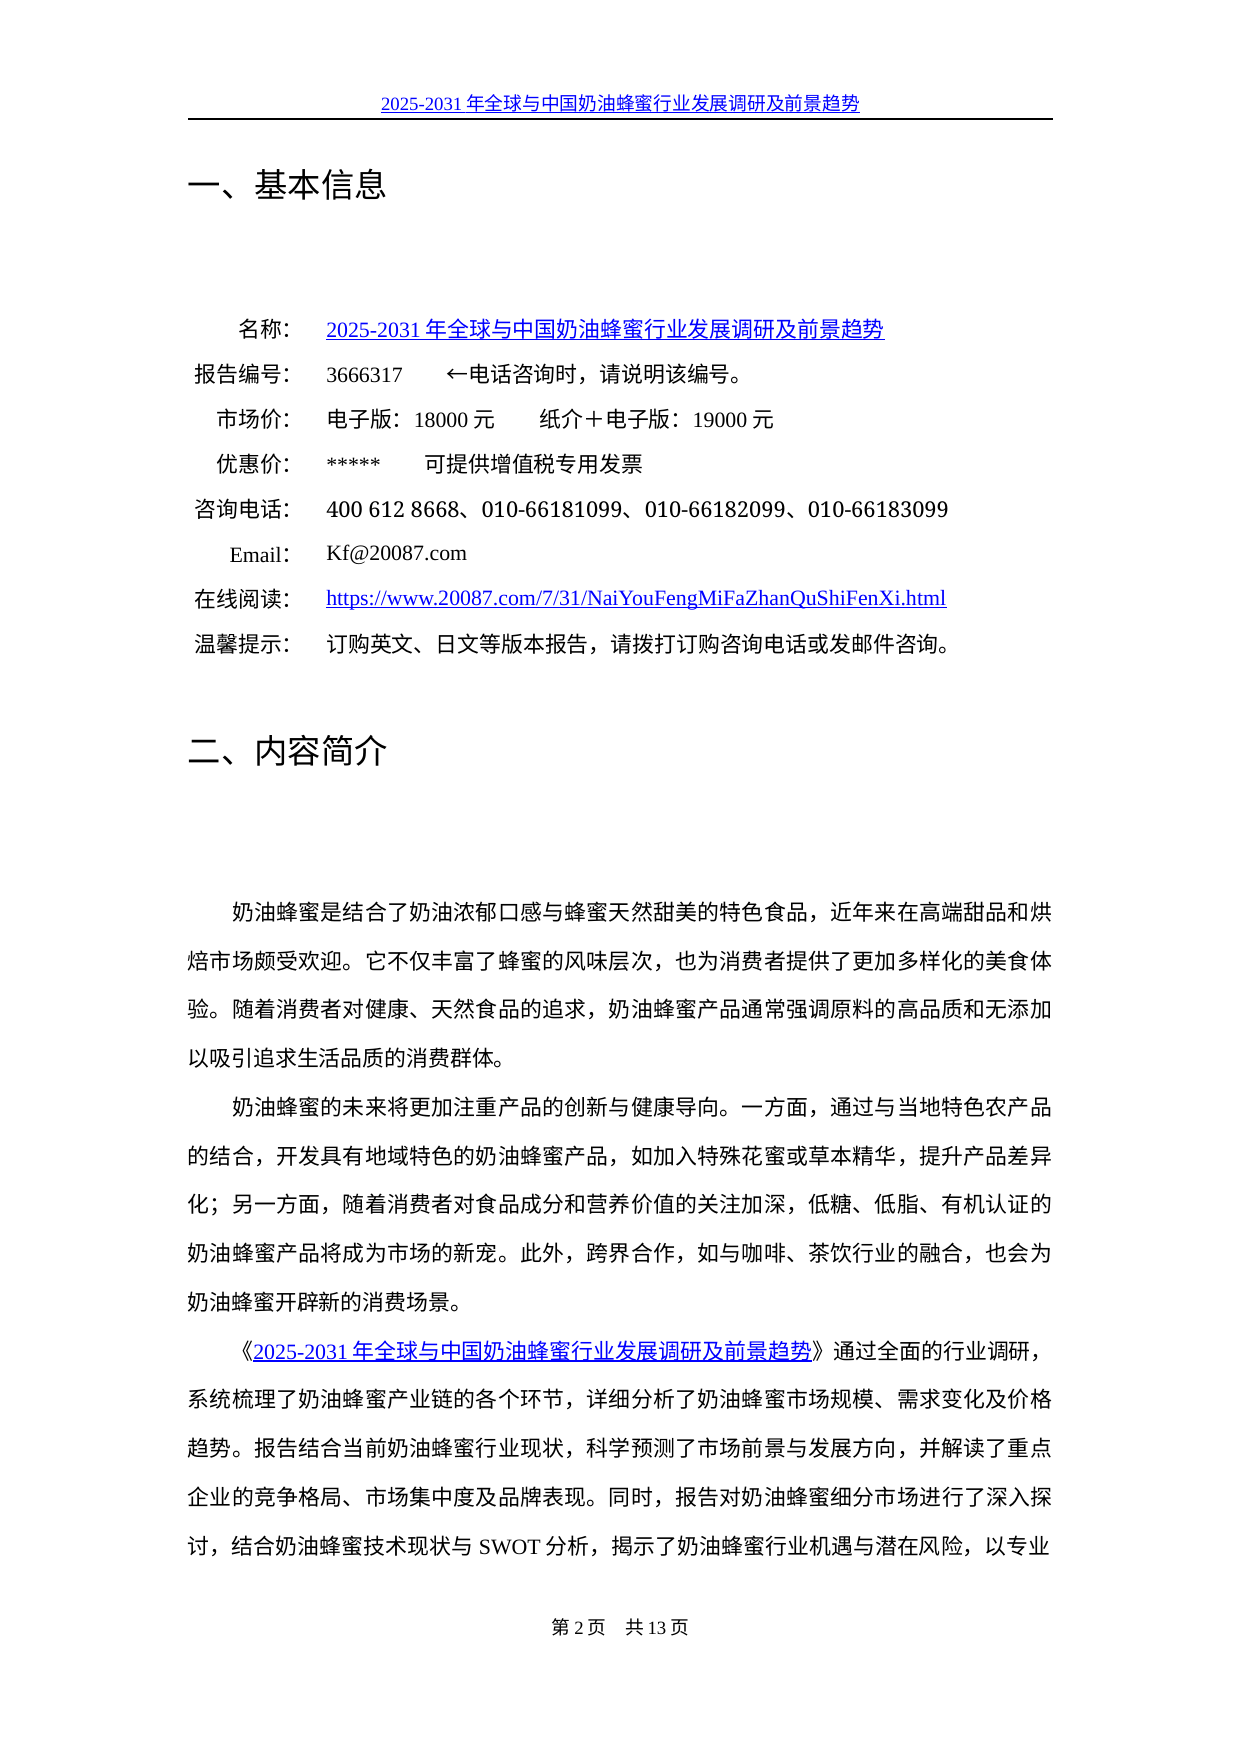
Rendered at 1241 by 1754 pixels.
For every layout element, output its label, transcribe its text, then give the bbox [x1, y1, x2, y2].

table_cell 咨询电话： [167, 492, 315, 537]
table_header 2025-2031年全球与中国奶油蜂蜜行业发展调研及前景趋势 [315, 312, 1073, 357]
table_cell Email： [167, 537, 315, 582]
table_cell 优惠价： [167, 447, 315, 492]
table_cell 3666317 ←电话咨询时，请说明该编号。 [315, 357, 1073, 402]
title 二、内容简介 [187, 717, 1053, 782]
title 一、基本信息 [187, 150, 1053, 215]
table_cell 400 612 8668、010-66181099、010-66182099、010-66183099 [315, 492, 1073, 537]
table_header 名称： [167, 312, 315, 357]
table_cell 温馨提示： [167, 627, 315, 672]
table_cell 报告编号： [167, 357, 315, 402]
table_cell 电子版：18000 元 纸介＋电子版：19000 元 [315, 402, 1073, 447]
table_cell Kf@20087.com [315, 537, 1073, 582]
table_cell 订购英文、日文等版本报告，请拨打订购咨询电话或发邮件咨询。 [315, 627, 1073, 672]
table_cell 市场价： [167, 402, 315, 447]
table_cell 在线阅读： [167, 582, 315, 627]
table_cell [315, 582, 1073, 627]
table_cell ***** 可提供增值税专用发票 [315, 447, 1073, 492]
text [187, 894, 1053, 1561]
